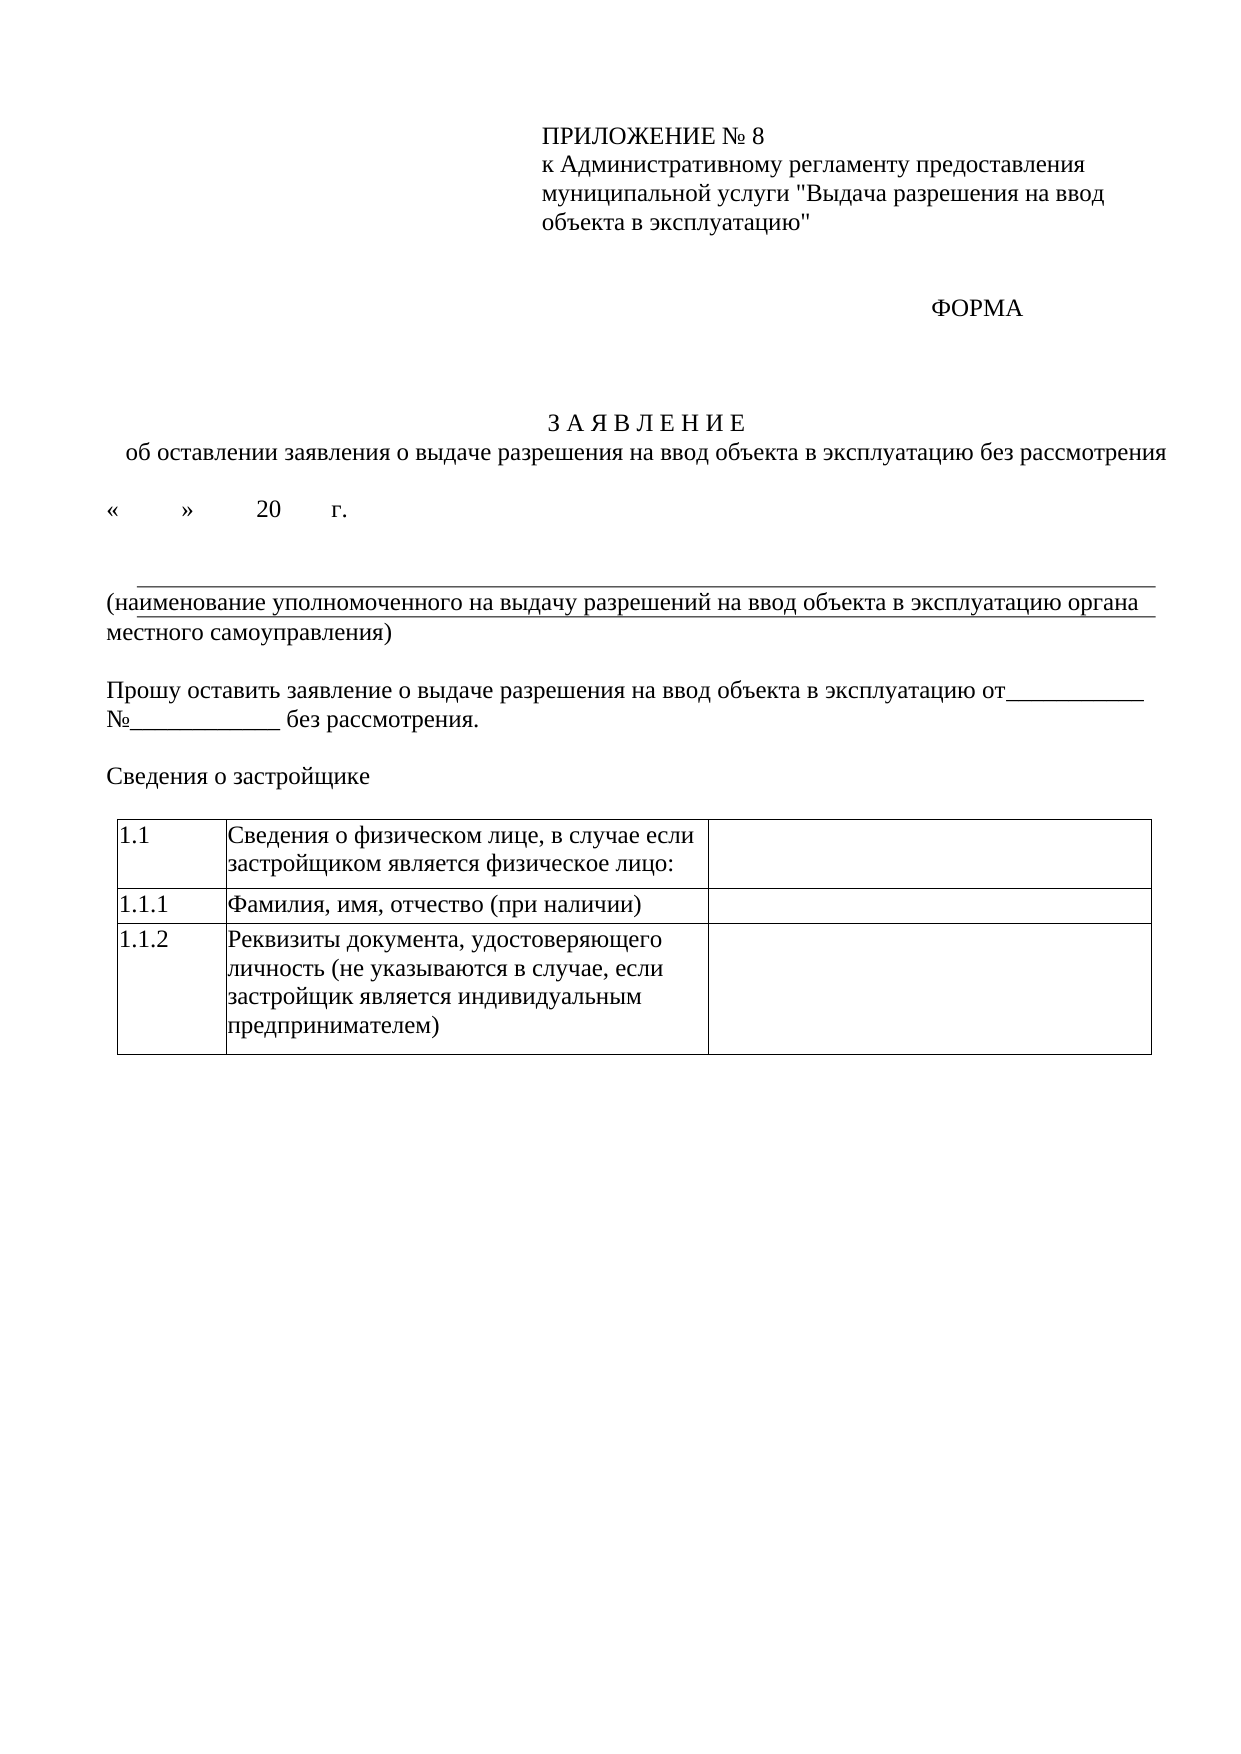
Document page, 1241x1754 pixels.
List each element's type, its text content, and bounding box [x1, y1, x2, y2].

text №____________ без рассмотрения. [106, 704, 1186, 732]
text к Административному регламенту предоставления муниципальной услуги "Выдача разрешения на ввод объекта в эксплуатацию" [542, 149, 1186, 236]
table_header 1.1 [118, 820, 226, 888]
text об оставлении заявления о выдаче разрешения на ввод объекта в эксплуатацию без рассмотрения [106, 437, 1186, 466]
text (наименование уполномоченного на выдачу разрешений на ввод объекта в эксплуатацию органа местного самоуправления) [106, 581, 1186, 646]
table_cell [709, 924, 1151, 1054]
table_cell Реквизиты документа, удостоверяющего личность (не указываются в случае, если застройщик является индивидуальным предпринимателем) [227, 924, 708, 1054]
text ФОРМА [931, 293, 1186, 322]
table_cell 1.1.2 [118, 924, 226, 1054]
text ПРИЛОЖЕНИЕ № 8 [542, 121, 1186, 149]
table_header Сведения о физическом лице, в случае если застройщиком является физическое лицо: [227, 820, 708, 888]
table_cell [709, 889, 1151, 923]
table_cell Фамилия, имя, отчество (при наличии) [227, 889, 708, 923]
text Прошу оставить заявление о выдаче разрешения на ввод объекта в эксплуатацию от ___________ [106, 675, 1186, 704]
text З А Я В Л Е Н И Е [106, 408, 1186, 437]
table_header [709, 820, 1151, 888]
table_cell 1.1.1 [118, 889, 226, 923]
text Сведения о застройщике [106, 761, 1186, 790]
text « » 20 г. [106, 494, 1186, 523]
